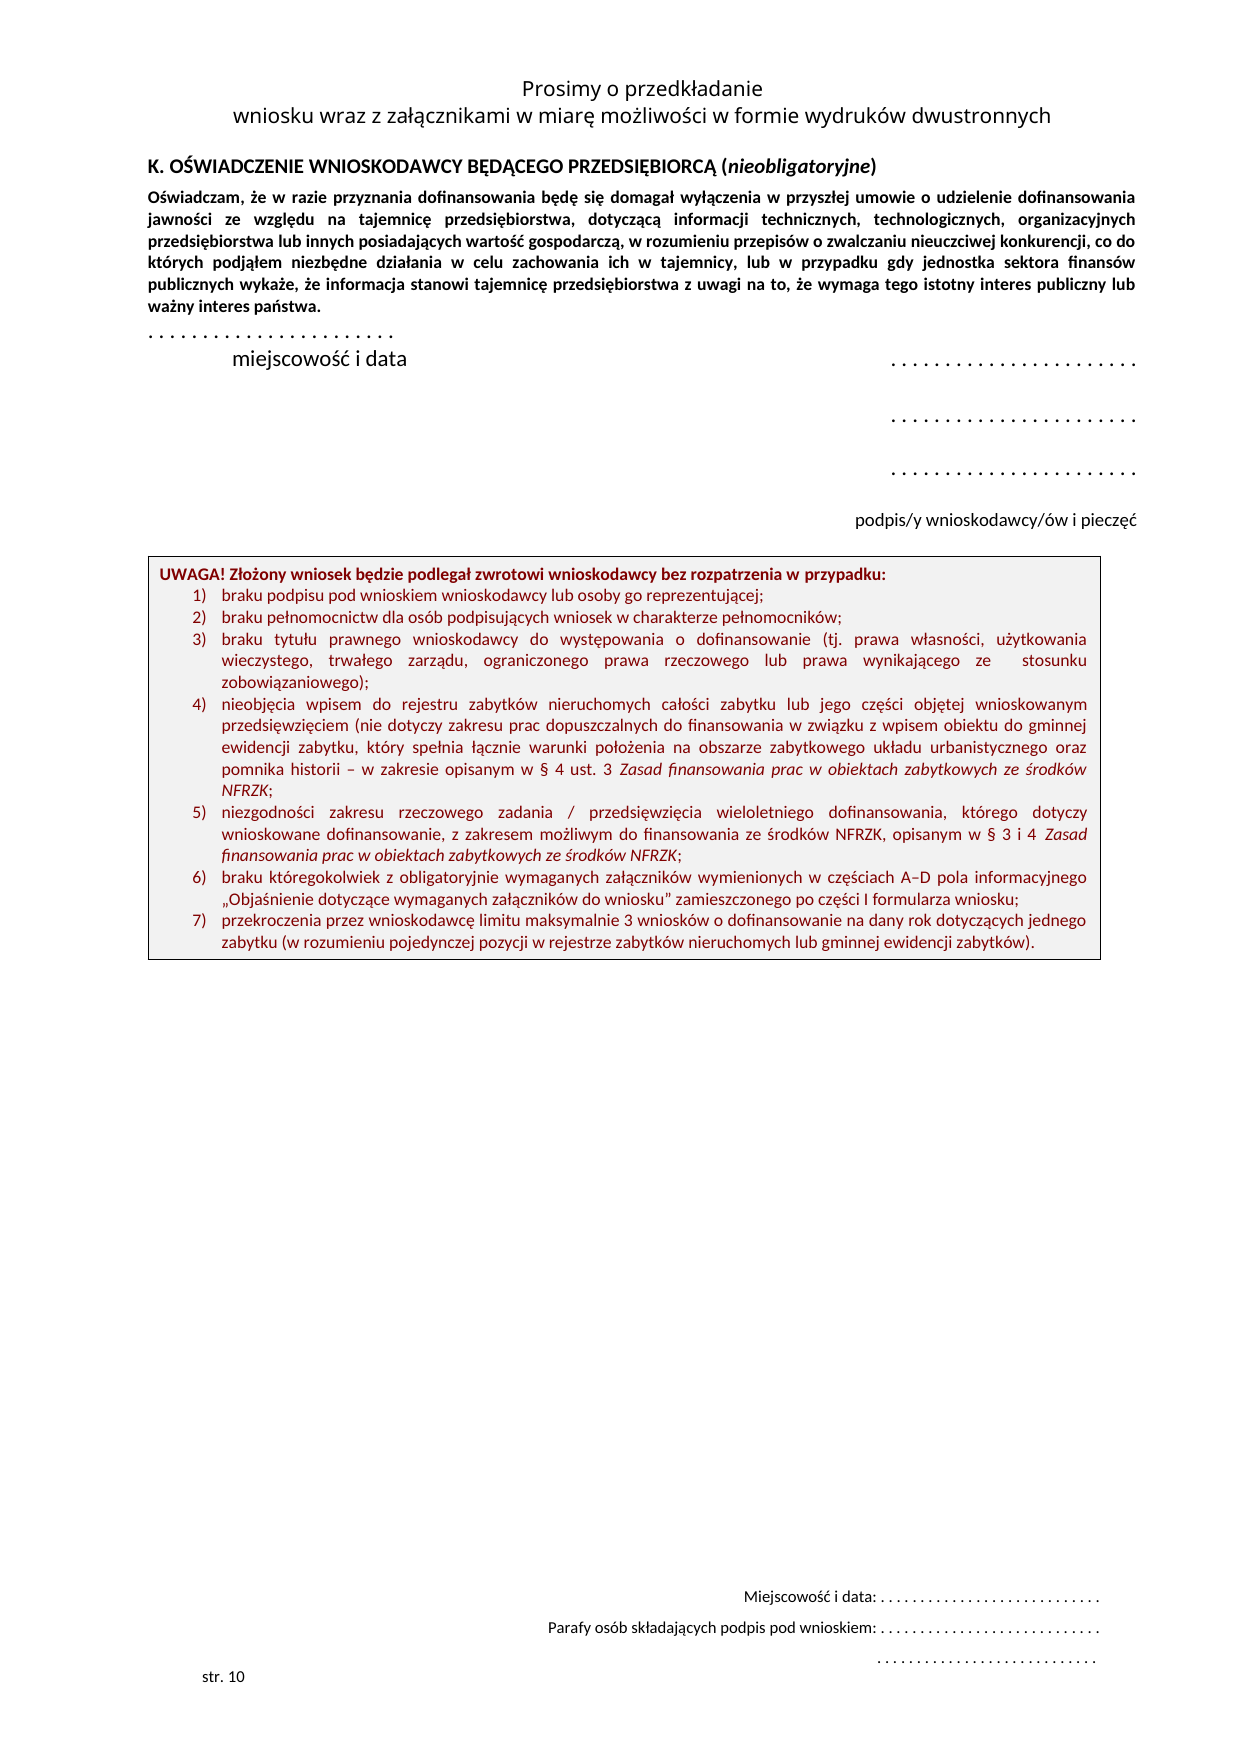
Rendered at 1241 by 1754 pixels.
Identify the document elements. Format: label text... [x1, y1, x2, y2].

text . . . . . . . . . . . . . . . . . . . . . . . [738, 453, 1137, 481]
text . . . . . . . . . . . . . . . . . . . . . . . [148, 316, 1137, 344]
text . . . . . . . . . . . . . . . . . . . . . . . [738, 401, 1137, 428]
text Oświadczam, że w razie przyznania dofinansowania będę się domagał wyłączenia w przyszłej umowie o udzielenie dofinansowania jawności ze względu na tajemnicę przedsiębiorstwa, dotyczącą informacji technicznych, technologicznych, organizacyjnych przedsiębiorstwa lub innych posiadających wartość gospodarczą, w rozumieniu przepisów o zwalczaniu nieuczciwej konkurencji, co do których podjąłem niezbędne działania w celu zachowania ich w tajemnicy, lub w przypadku gdy jednostka sektora finansów publicznych wykaże, że informacja stanowi tajemnicę przedsiębiorstwa z uwagi na to, że wymaga tego istotny interes publiczny lub ważny interes państwa. [148, 186, 1137, 316]
text podpis/y wnioskodawcy/ów i pieczęć [148, 509, 1137, 532]
text K. OŚWIADCZENIE WNIOSKODAWCY BĘDĄCEGO PRZEDSIĘBIORCĄ (nieobligatoryjne) [148, 153, 1137, 178]
text miejscowość i data . . . . . . . . . . . . . . . . . . . . . . . [148, 344, 1137, 372]
table_header UWAGA! Złożony wniosek będzie podlegał zwrotowi wnioskodawcy bez rozpatrzenia w przypadku: braku podpisu pod wnioskiem wnioskodawcy lub osoby go reprezentującej; braku pełnomocnictw dla osób podpisujących wniosek w charakterze pełnomocników; braku tytułu prawnego wnioskodawcy do występowania o dofinansowanie (tj. prawa własności, użytkowania wieczystego, trwałego zarządu, ograniczonego prawa rzeczowego lub prawa wynikającego ze stosunku zobowiązaniowego); nieobjęcia wpisem do rejestru zabytków nieruchomych całości zabytku lub jego części objętej wnioskowanym przedsięwzięciem (nie dotyczy zakresu prac dopuszczalnych do finansowania w związku z wpisem obiektu do gminnej ewidencji zabytku, który spełnia łącznie warunki położenia na obszarze zabytkowego układu urbanistycznego oraz pomnika historii – w zakresie opisanym w § 4 ust. 3 Zasad finansowania prac w obiektach zabytkowych ze środków NFRZK; niezgodności zakresu rzeczowego zadania / przedsięwzięcia wieloletniego dofinansowania, którego dotyczy wnioskowane dofinansowanie, z zakresem możliwym do finansowania ze środków NFRZK, opisanym w § 3 i 4 Zasad finansowania prac w obiektach zabytkowych ze środków NFRZK; braku któregokolwiek z obligatoryjnie wymaganych załączników wymienionych w częściach A–D pola informacyjnego „Objaśnienie dotyczące wymaganych załączników do wniosku” zamieszczonego po części I formularza wniosku; przekroczenia przez wnioskodawcę limitu maksymalnie 3 wniosków o dofinansowanie na dany rok dotyczących jednego zabytku (w rozumieniu pojedynczej pozycji w rejestrze zabytków nieruchomych lub gminnej ewidencji zabytków). [149, 557, 1100, 959]
